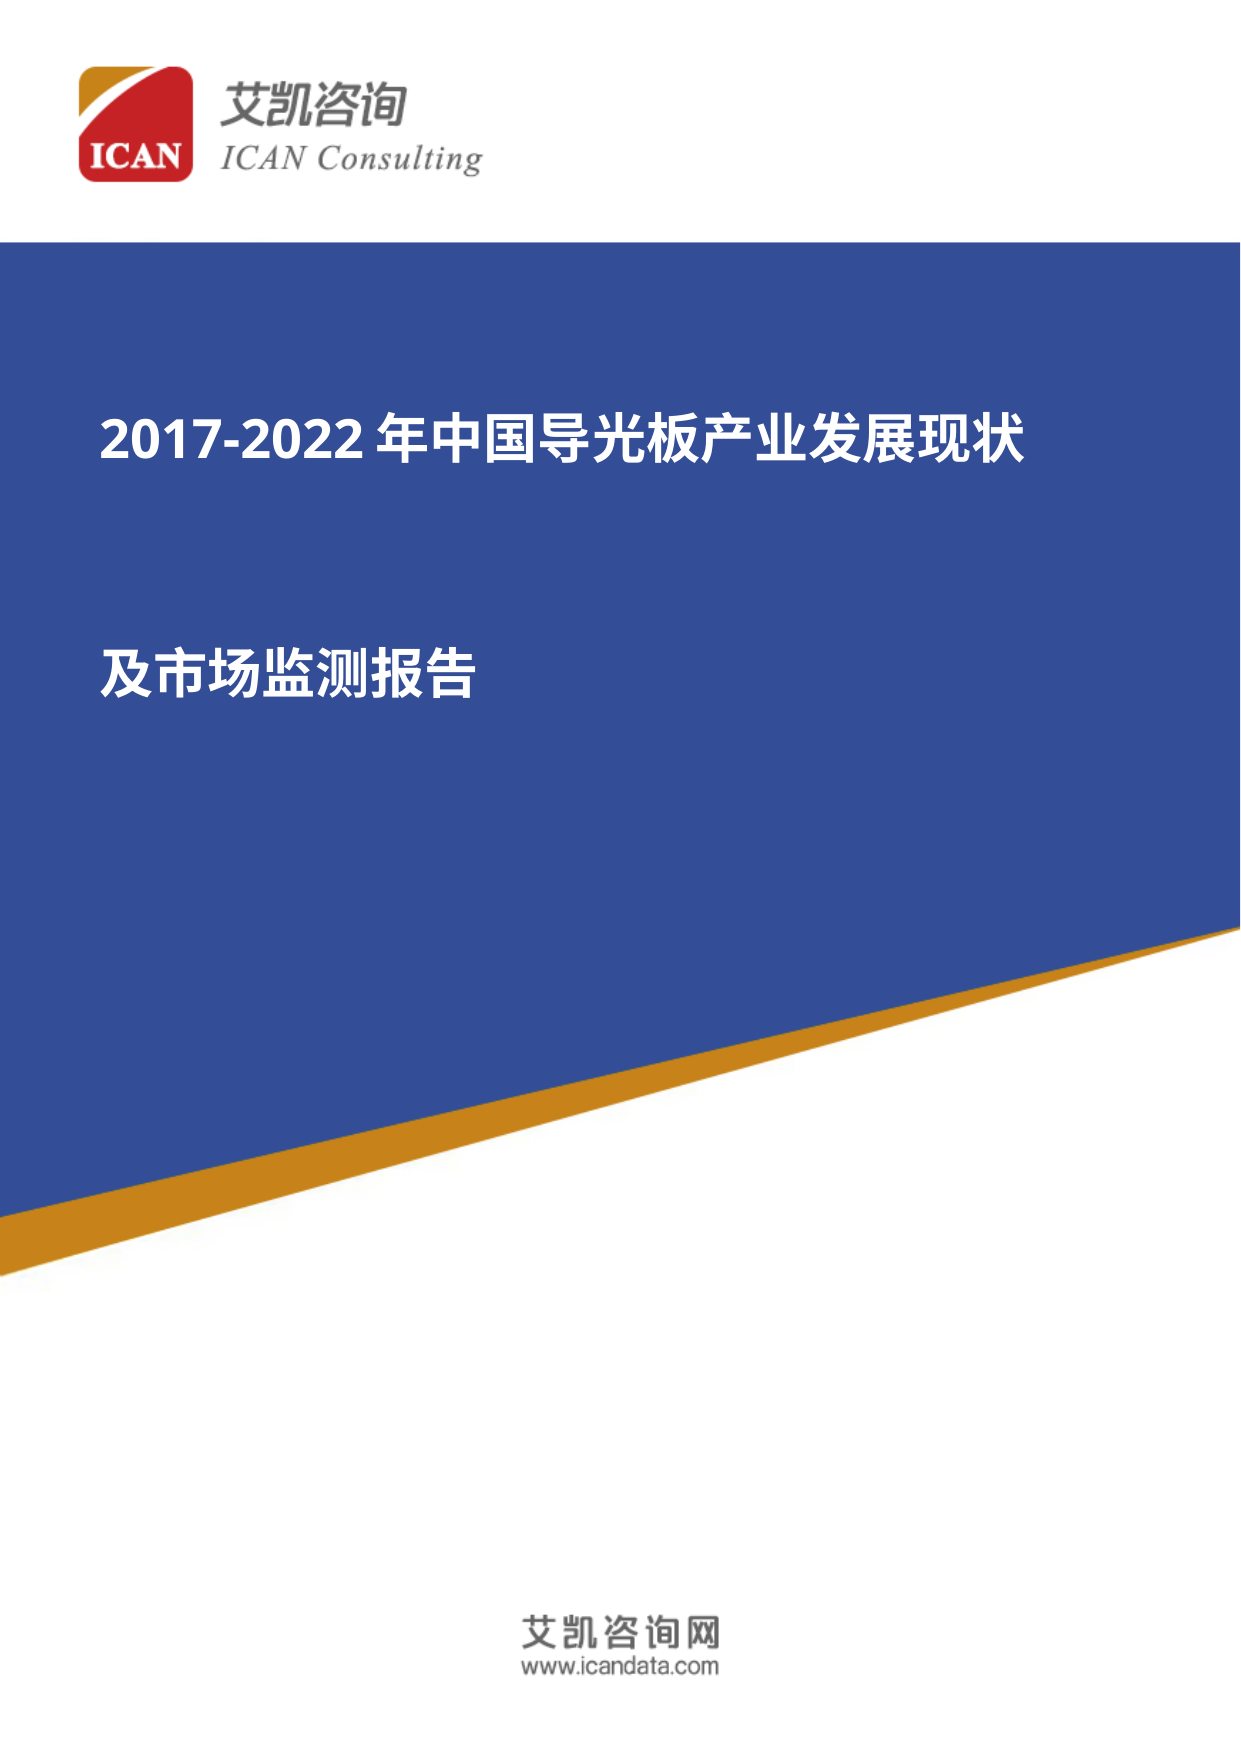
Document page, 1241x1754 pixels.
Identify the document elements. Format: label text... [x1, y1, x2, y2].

subtitle 2017-2022年中国导光板产业发展现状及市场监测报告 [99, 386, 1053, 718]
picture [0, 5, 1241, 1754]
